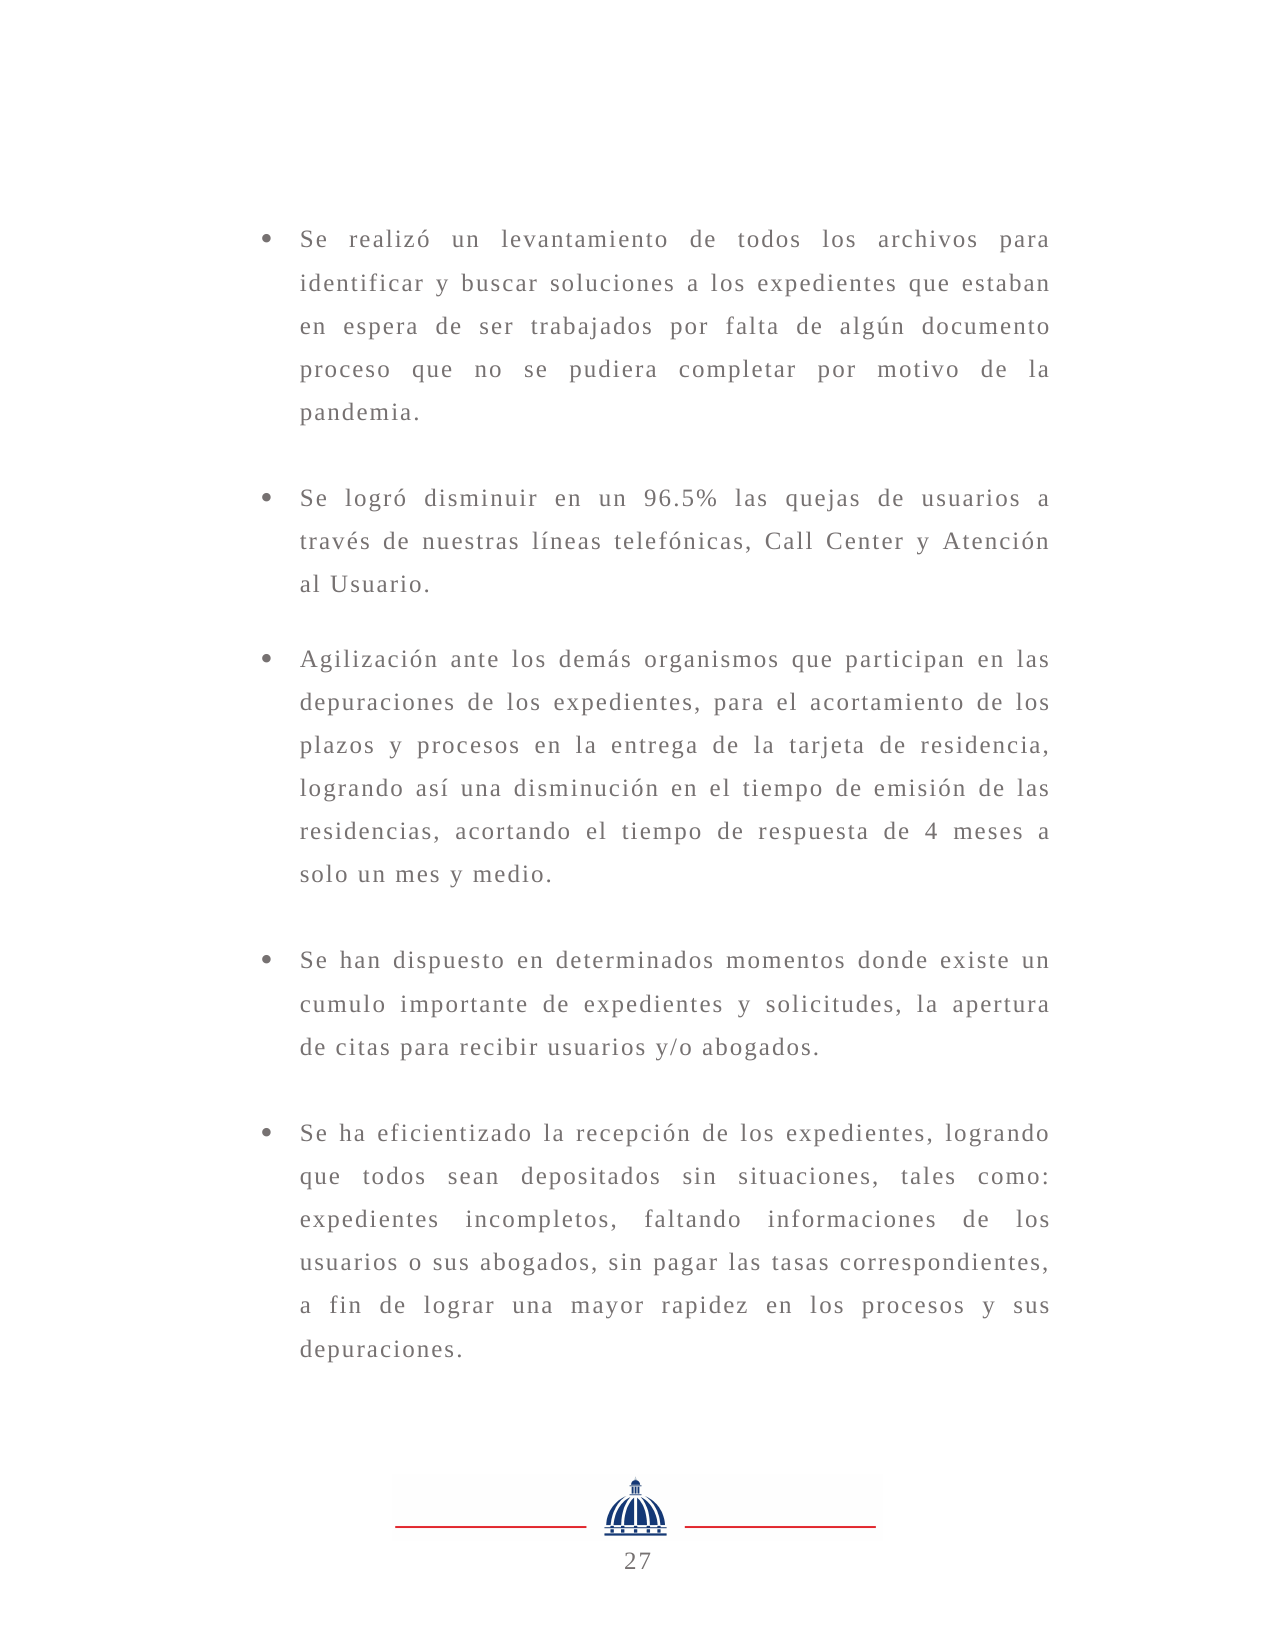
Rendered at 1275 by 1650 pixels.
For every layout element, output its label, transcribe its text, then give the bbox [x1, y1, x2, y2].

list Se han dispuesto en determinados momentos donde existe un cumulo importante de expedientes y solicitudes, la apertura de citas para recibir usuarios y/o abogados. [262, 946, 1051, 1061]
list Se logró disminuir en un 96.5% las quejas de usuarios a través de nuestras líneas telefónicas, Call Center y Atención al Usuario. [262, 483, 1051, 598]
picture [391, 1474, 884, 1541]
list Agilización ante los demás organismos que participan en las depuraciones de los expedientes, para el acortamiento de los plazos y procesos en la entrega de la tarjeta de residencia, logrando así una disminución en el tiempo de emisión de las residencias, acortando el tiempo de respuesta de 4 meses a solo un mes y medio. [262, 644, 1051, 888]
list Se ha eficientizado la recepción de los expedientes, logrando que todos sean depositados sin situaciones, tales como: expedientes incompletos, faltando informaciones de los usuarios o sus abogados, sin pagar las tasas correspondientes, a fin de lograr una mayor rapidez en los procesos y sus depuraciones. [262, 1118, 1051, 1362]
list Se realizó un levantamiento de todos los archivos para identificar y buscar soluciones a los expedientes que estaban en espera de ser trabajados por falta de algún documento proceso que no se pudiera completar por motivo de la pandemia. [262, 224, 1051, 426]
